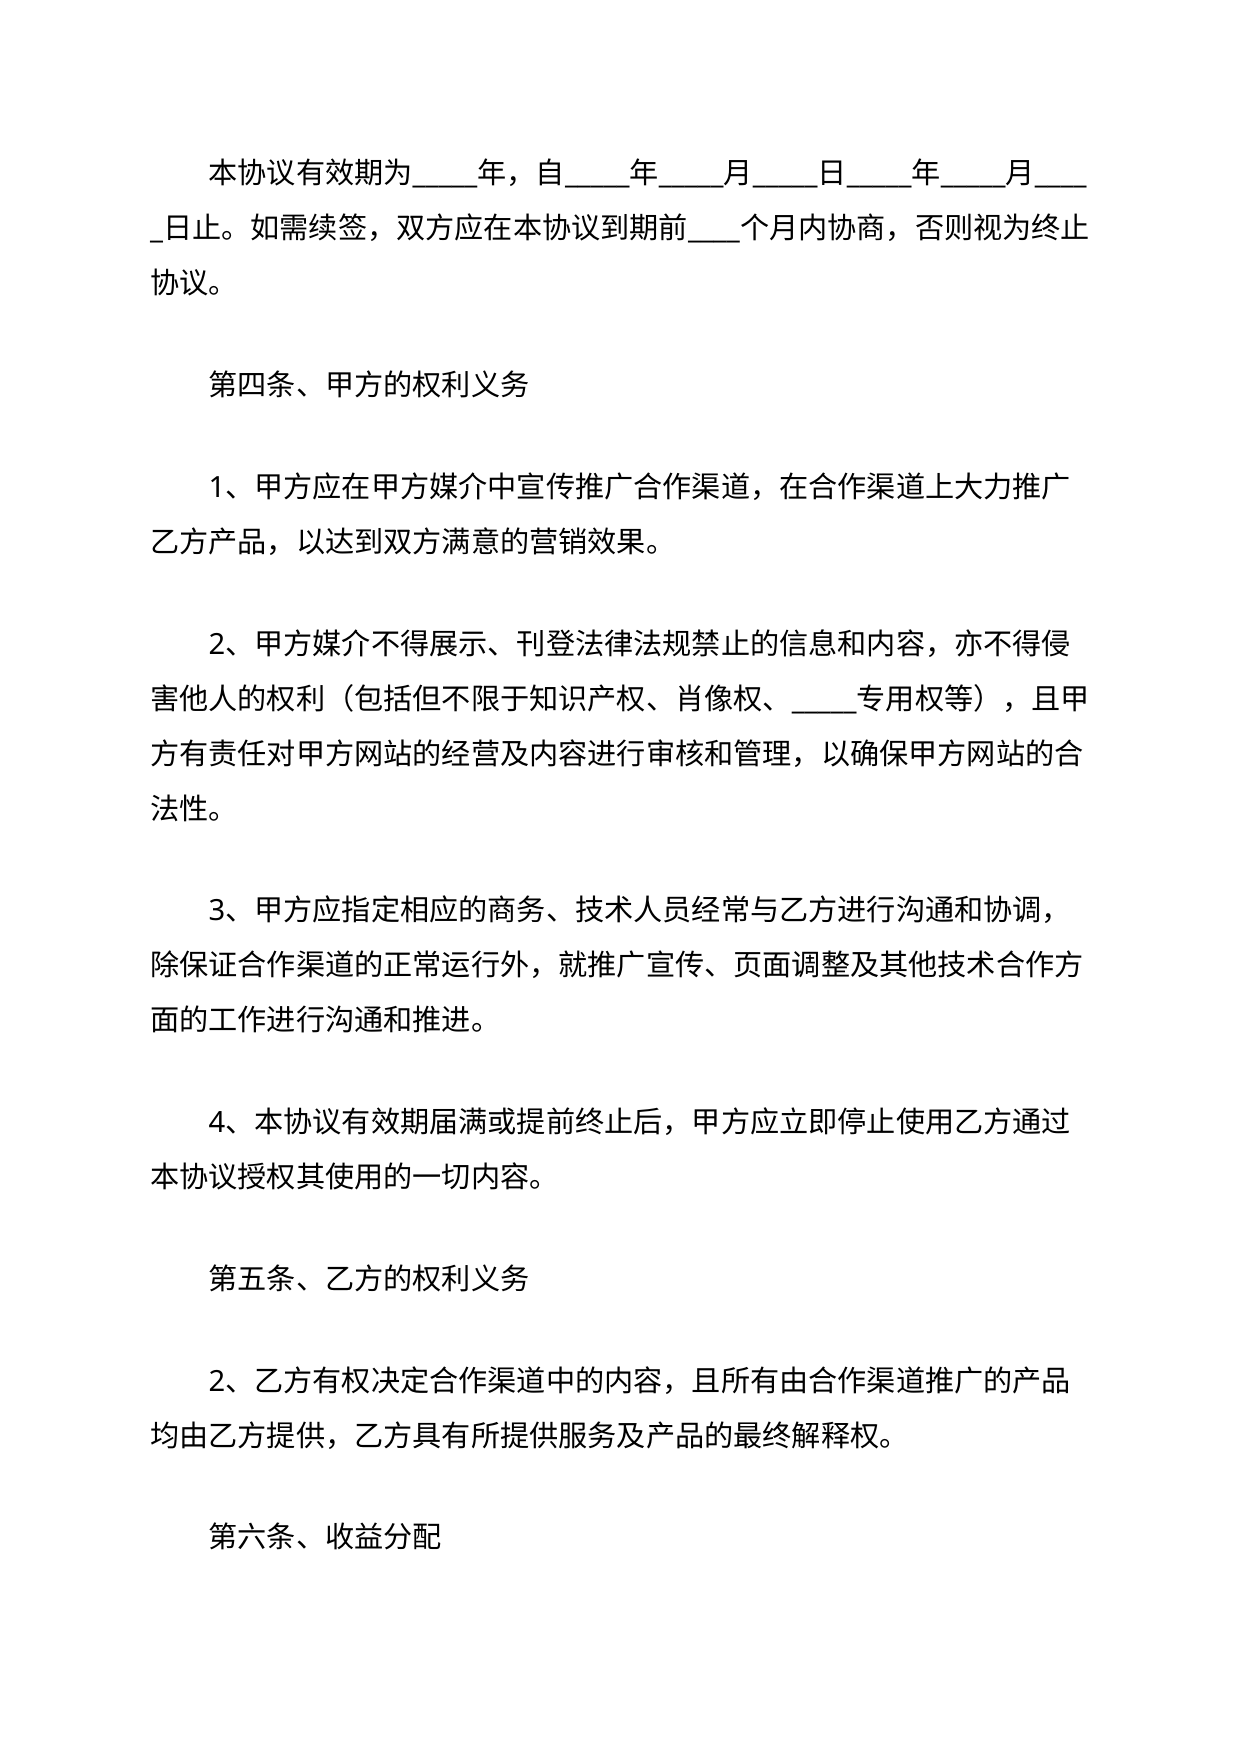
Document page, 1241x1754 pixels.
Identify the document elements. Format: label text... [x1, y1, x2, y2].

text 第六条、收益分配 [150, 1514, 1090, 1556]
text 第五条、乙方的权利义务 [150, 1255, 1090, 1298]
text 4、本协议有效期届满或提前终止后，甲方应立即停止使用乙方通过本协议授权其使用的一切内容。 [150, 1099, 1090, 1196]
text 1、甲方应在甲方媒介中宣传推广合作渠道，在合作渠道上大力推广乙方产品，以达到双方满意的营销效果。 [150, 463, 1090, 561]
text 本协议有效期为_____年，自_____年_____月_____日_____年_____月_____日止。如需续签，双方应在本协议到期前____个月内协商，否则视为终止协议。 [150, 150, 1090, 302]
text 2、甲方媒介不得展示、刊登法律法规禁止的信息和内容，亦不得侵害他人的权利（包括但不限于知识产权、肖像权、_____专用权等），且甲方有责任对甲方网站的经营及内容进行审核和管理，以确保甲方网站的合法性。 [150, 620, 1090, 827]
text 2、乙方有权决定合作渠道中的内容，且所有由合作渠道推广的产品均由乙方提供，乙方具有所提供服务及产品的最终解释权。 [150, 1357, 1090, 1454]
text 3、甲方应指定相应的商务、技术人员经常与乙方进行沟通和协调，除保证合作渠道的正常运行外，就推广宣传、页面调整及其他技术合作方面的工作进行沟通和推进。 [150, 887, 1090, 1039]
text 第四条、甲方的权利义务 [150, 362, 1090, 404]
